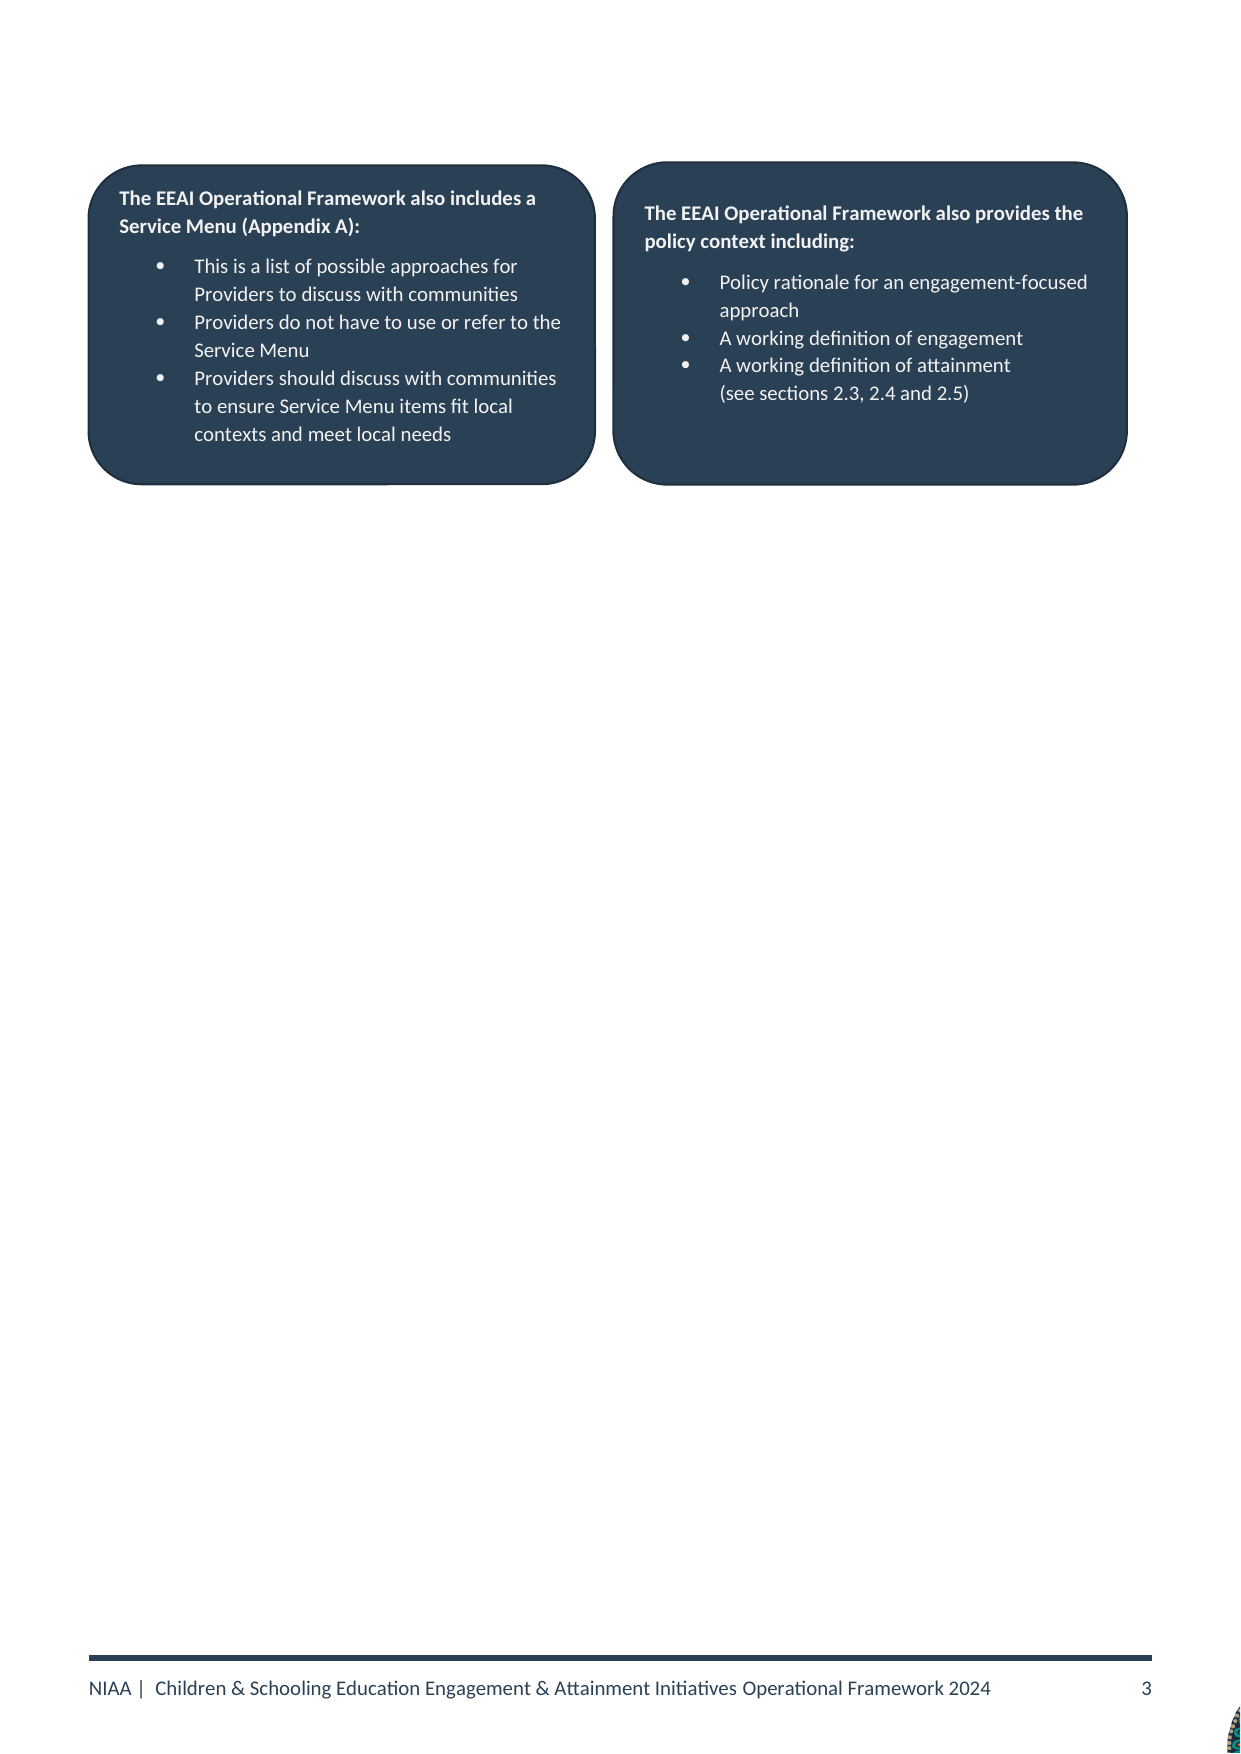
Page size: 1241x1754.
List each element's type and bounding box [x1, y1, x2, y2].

picture [88, 1635, 1241, 1753]
